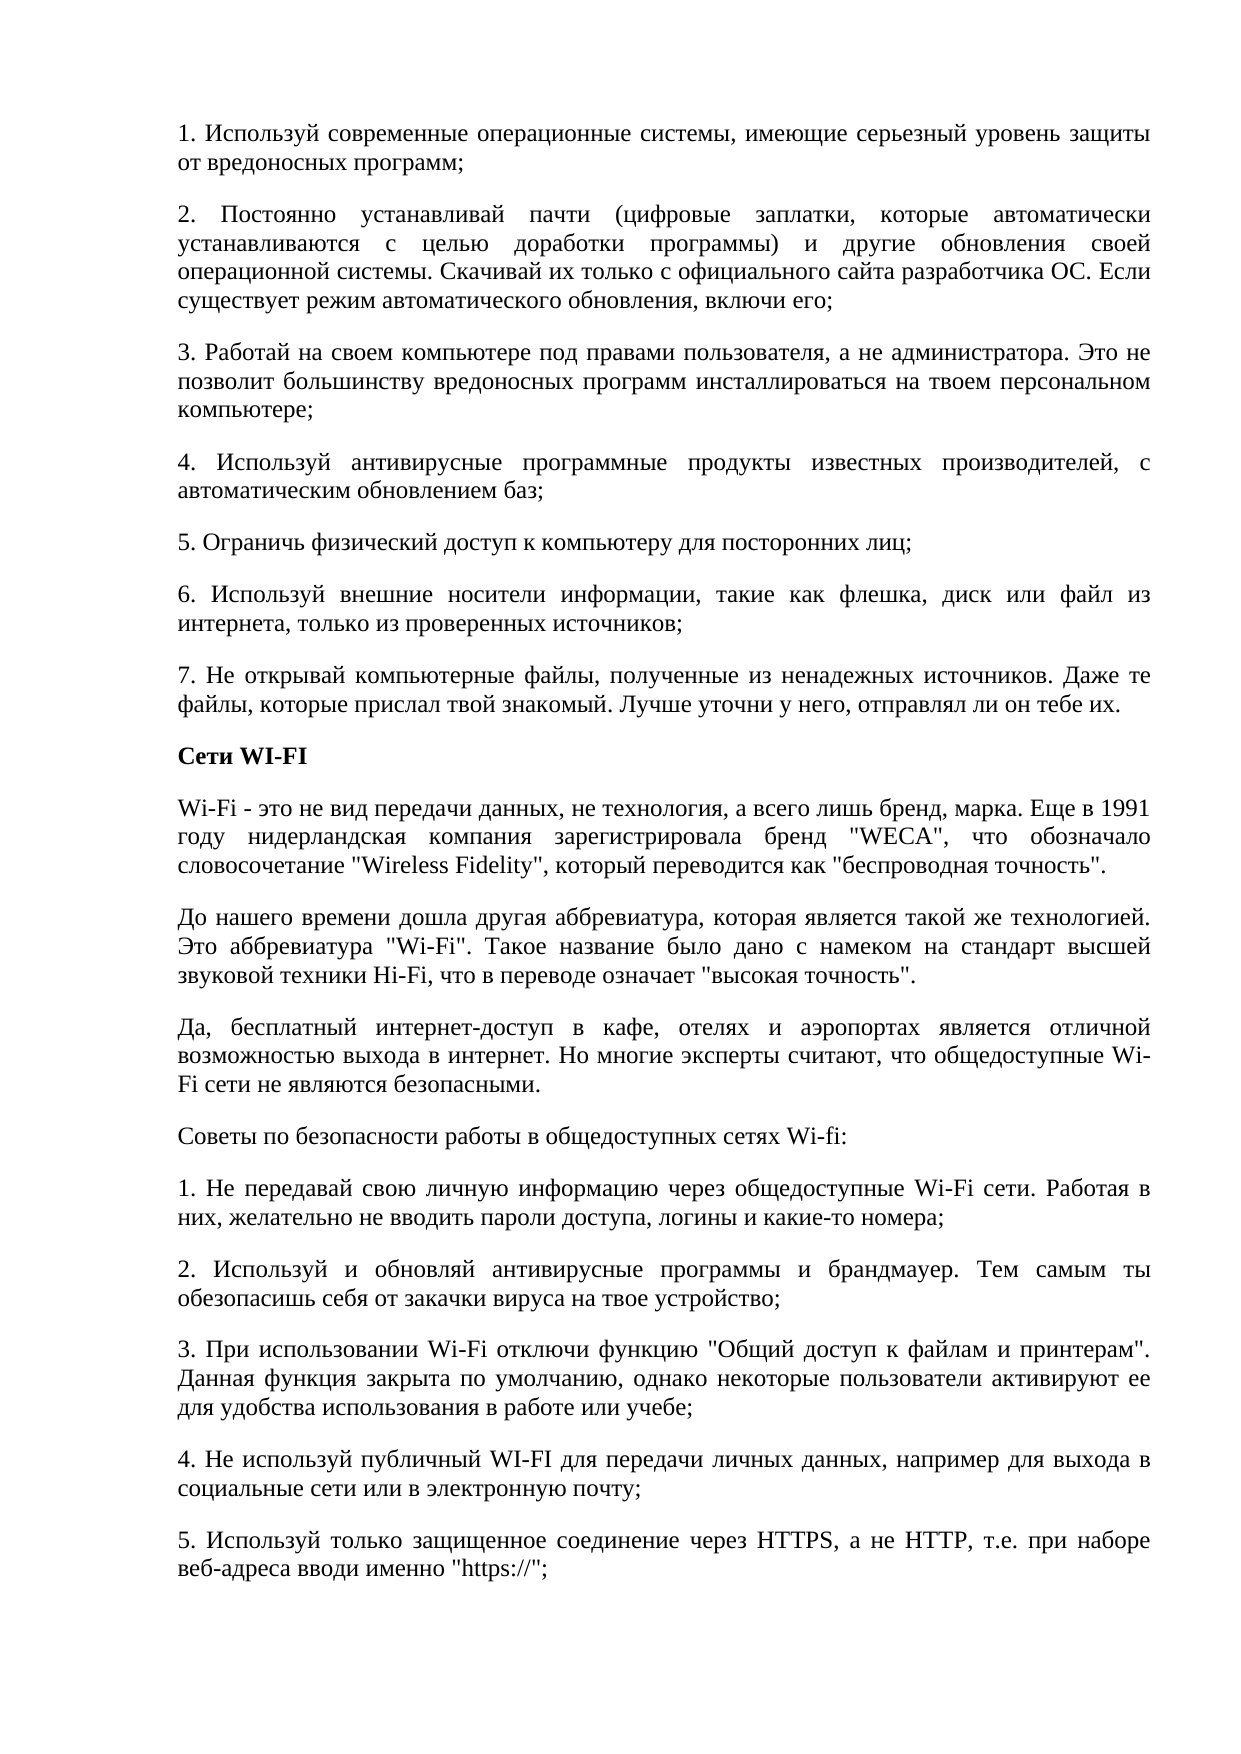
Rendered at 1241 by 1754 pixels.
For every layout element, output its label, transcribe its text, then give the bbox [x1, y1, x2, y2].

text 2. Используй и обновляй антивирусные программы и брандмауер. Тем самым ты обезопасишь себя от закачки вируса на твое устройство; [177, 1254, 1152, 1311]
text Wi-Fi - это не вид передачи данных, не технология, а всего лишь бренд, марка. Еще в 1991 году нидерландская компания зарегистрировала бренд "WECA", что обозначало словосочетание "Wireless Fidelity", который переводится как "беспроводная точность". [177, 793, 1152, 879]
text До нашего времени дошла другая аббревиатура, которая является такой же технологией. Это аббревиатура "Wi-Fi". Такое название было дано с намеком на стандарт высшей звуковой техники Hi-Fi, что в переводе означает "высокая точность". [177, 902, 1152, 988]
text 5. Ограничь физический доступ к компьютеру для посторонних лиц; [177, 527, 1152, 556]
text 6. Используй внешние носители информации, такие как флешка, диск или файл из интернета, только из проверенных источников; [177, 579, 1152, 637]
text 3. При использовании Wi-Fi отключи функцию "Общий доступ к файлам и принтерам". Данная функция закрыта по умолчанию, однако некоторые пользователи активируют ее для удобства использования в работе или учебе; [177, 1334, 1152, 1421]
text 5. Используй только защищенное соединение через HTTPS, а не HTTP, т.е. при наборе веб-адреса вводи именно "https://"; [177, 1525, 1152, 1582]
text 2. Постоянно устанавливай пачти (цифровые заплатки, которые автоматически устанавливаются с целью доработки программы) и другие обновления своей операционной системы. Скачивай их только с официального сайта разработчика ОС. Если существует режим автоматического обновления, включи его; [177, 199, 1152, 314]
text 3. Работай на своем компьютере под правами пользователя, а не администратора. Это не позволит большинству вредоносных программ инсталлироваться на твоем персональном компьютере; [177, 337, 1152, 423]
text Сети WI-FI [177, 741, 1152, 769]
text 1. Не передавай свою личную информацию через общедоступные Wi-Fi сети. Работая в них, желательно не вводить пароли доступа, логины и какие-то номера; [177, 1173, 1152, 1231]
text 7. Не открывай компьютерные файлы, полученные из ненадежных источников. Даже те файлы, которые прислал твой знакомый. Лучше уточни у него, отправлял ли он тебе их. [177, 660, 1152, 717]
text 4. Используй антивирусные программные продукты известных производителей, с автоматическим обновлением баз; [177, 447, 1152, 504]
text 4. Не используй публичный WI-FI для передачи личных данных, например для выхода в социальные сети или в электронную почту; [177, 1444, 1152, 1502]
text Советы по безопасности работы в общедоступных сетях Wi-fi: [177, 1121, 1152, 1150]
text Да, бесплатный интернет-доступ в кафе, отелях и аэропортах является отличной возможностью выхода в интернет. Но многие эксперты считают, что общедоступные Wi-Fi сети не являются безопасными. [177, 1012, 1152, 1098]
text 1. Используй современные операционные системы, имеющие серьезный уровень защиты от вредоносных программ; [177, 118, 1152, 176]
